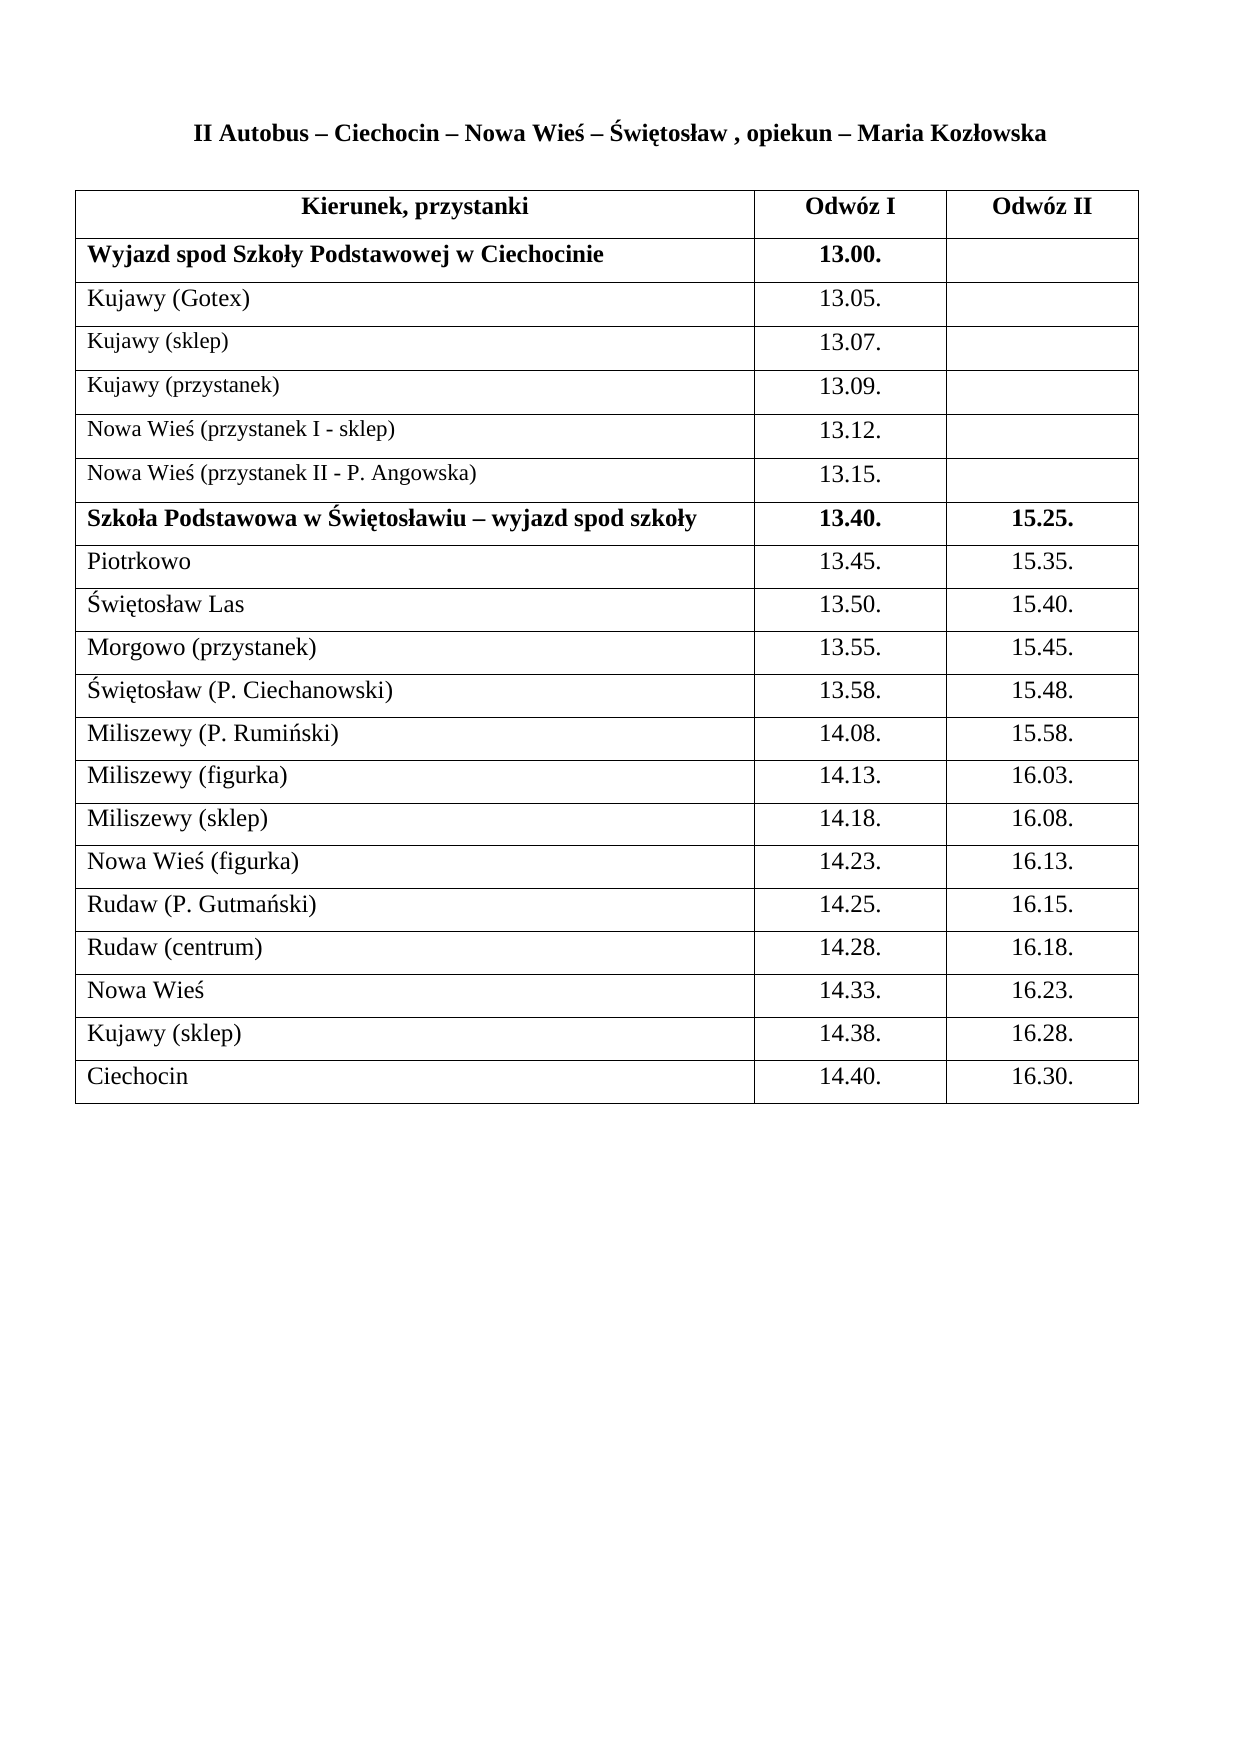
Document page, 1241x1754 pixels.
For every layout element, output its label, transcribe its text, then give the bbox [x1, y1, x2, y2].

table_cell 16.03. [947, 761, 1138, 802]
table_header Kierunek, przystanki [76, 191, 754, 238]
table_cell 13.07. [755, 327, 946, 370]
table_cell 15.35. [947, 546, 1138, 588]
table_cell Rudaw (P. Gutmański) [76, 889, 754, 931]
table_cell 15.45. [947, 632, 1138, 674]
table_cell Morgowo (przystanek) [76, 632, 754, 674]
table_cell Nowa Wieś (figurka) [76, 846, 754, 888]
table_cell 14.28. [755, 932, 946, 974]
table_cell 13.15. [755, 459, 946, 502]
table_cell Kujawy (sklep) [76, 1018, 754, 1060]
table_cell 13.55. [755, 632, 946, 674]
table_cell 13.45. [755, 546, 946, 588]
table_cell 13.09. [755, 371, 946, 414]
table_cell 13.58. [755, 675, 946, 717]
table_cell 14.25. [755, 889, 946, 931]
table_cell 16.13. [947, 846, 1138, 888]
table_cell [947, 283, 1138, 326]
table_cell Kujawy (sklep) [76, 327, 754, 370]
table_cell 16.30. [947, 1061, 1138, 1103]
table_cell 14.33. [755, 975, 946, 1017]
table_cell 14.18. [755, 804, 946, 845]
table_cell Nowa Wieś (przystanek II - P. Angowska) [76, 459, 754, 502]
table_cell 14.40. [755, 1061, 946, 1103]
table_cell Miliszewy (P. Rumiński) [76, 718, 754, 759]
table_cell 16.08. [947, 804, 1138, 845]
table_cell 14.38. [755, 1018, 946, 1060]
text II Autobus – Ciechocin – Nowa Wieś – Świętosław , opiekun – Maria Kozłowska [75, 118, 1165, 147]
table_cell 16.28. [947, 1018, 1138, 1060]
table_cell 15.48. [947, 675, 1138, 717]
table_header Odwóz II [947, 191, 1138, 238]
table_cell 15.40. [947, 589, 1138, 631]
table_cell [947, 327, 1138, 370]
table_cell Nowa Wieś (przystanek I - sklep) [76, 415, 754, 458]
table_cell [947, 415, 1138, 458]
table_cell 13.12. [755, 415, 946, 458]
table_cell Ciechocin [76, 1061, 754, 1103]
table_header Odwóz I [755, 191, 946, 238]
table_cell Miliszewy (sklep) [76, 804, 754, 845]
table_cell [947, 239, 1138, 282]
table_cell [947, 459, 1138, 502]
table_cell Świętosław (P. Ciechanowski) [76, 675, 754, 717]
table_cell Nowa Wieś [76, 975, 754, 1017]
table_cell 16.15. [947, 889, 1138, 931]
table_cell 13.00. [755, 239, 946, 282]
table_cell 16.23. [947, 975, 1138, 1017]
table_cell Rudaw (centrum) [76, 932, 754, 974]
table_cell Szkoła Podstawowa w Świętosławiu – wyjazd spod szkoły [76, 503, 754, 545]
table_cell 13.05. [755, 283, 946, 326]
table_cell 14.08. [755, 718, 946, 759]
table_cell 14.23. [755, 846, 946, 888]
table_cell 13.50. [755, 589, 946, 631]
table_cell Świętosław Las [76, 589, 754, 631]
table_cell 16.18. [947, 932, 1138, 974]
table_cell Kujawy (przystanek) [76, 371, 754, 414]
table_cell Piotrkowo [76, 546, 754, 588]
table_cell 15.58. [947, 718, 1138, 759]
table_cell [947, 371, 1138, 414]
table_cell Kujawy (Gotex) [76, 283, 754, 326]
table_cell Miliszewy (figurka) [76, 761, 754, 802]
table_cell Wyjazd spod Szkoły Podstawowej w Ciechocinie [76, 239, 754, 282]
table_cell 15.25. [947, 503, 1138, 545]
table_cell 13.40. [755, 503, 946, 545]
table_cell 14.13. [755, 761, 946, 802]
